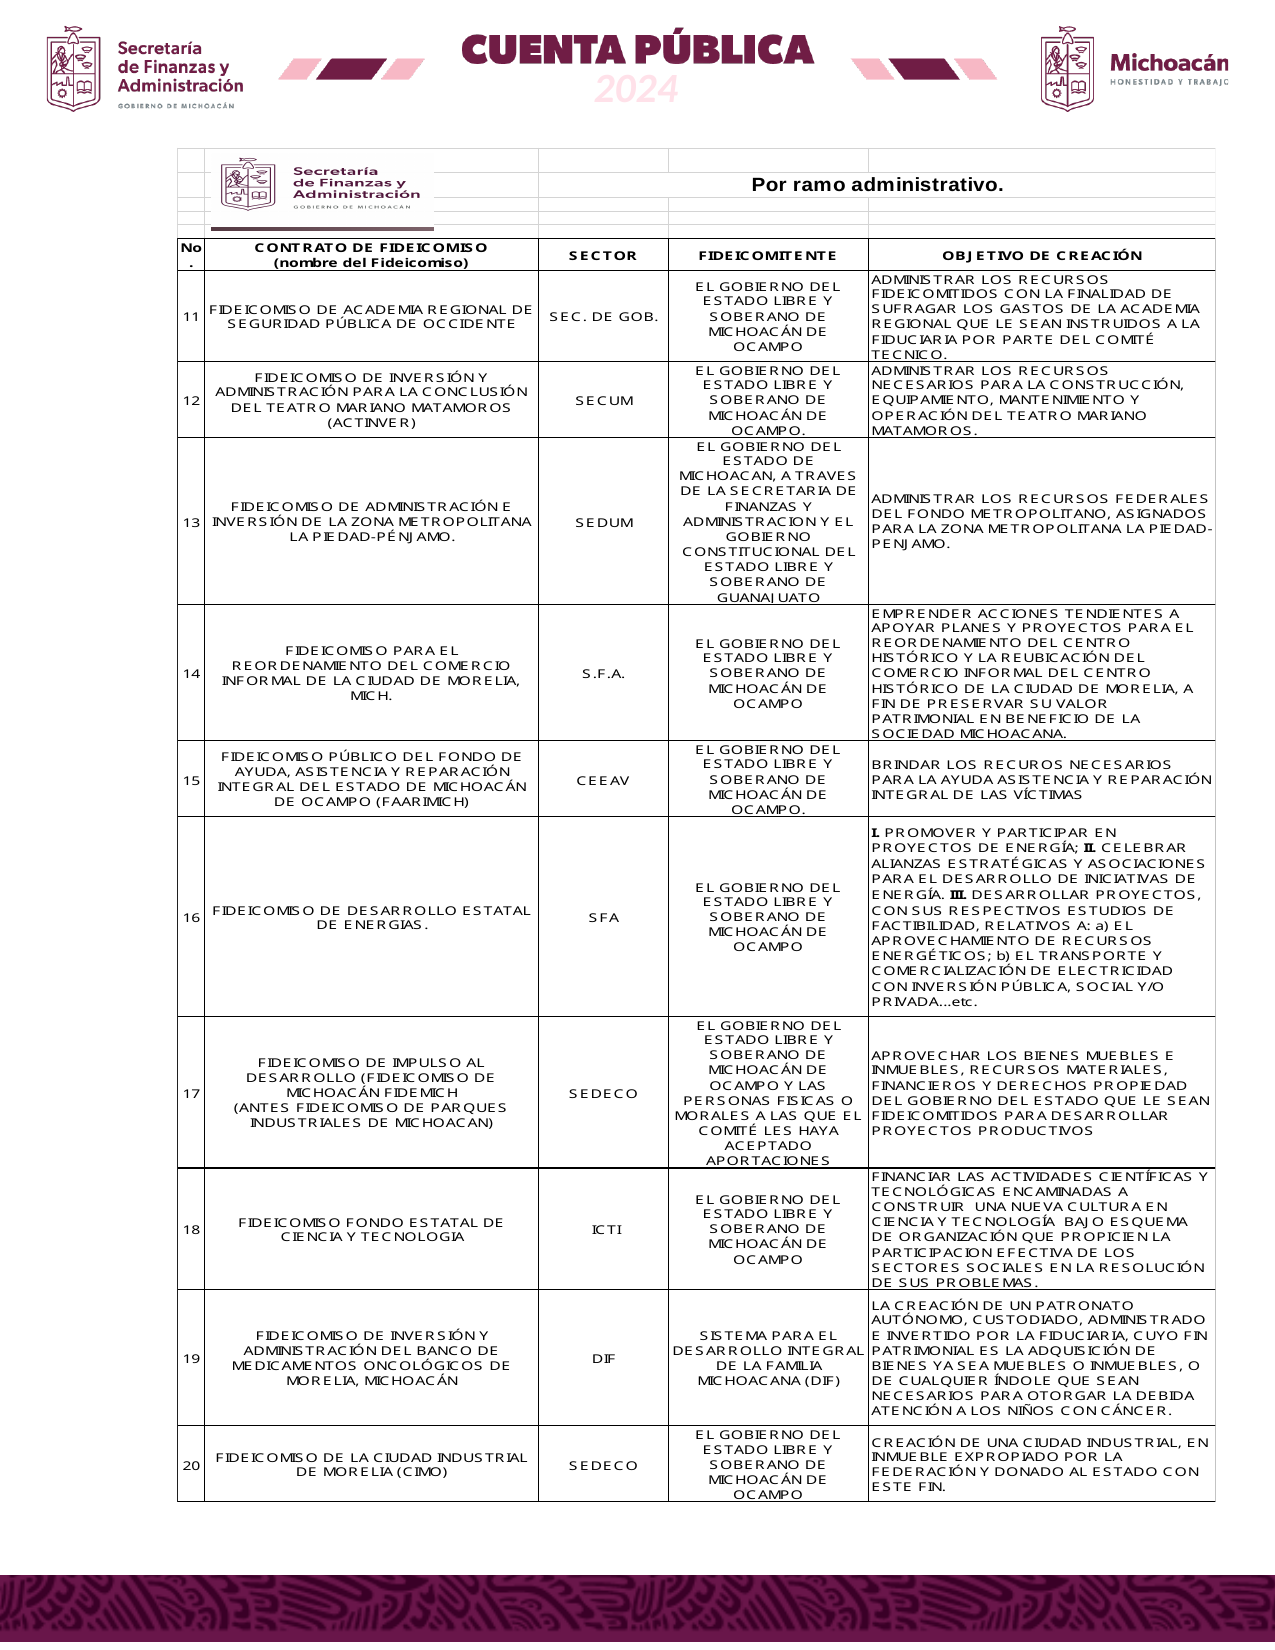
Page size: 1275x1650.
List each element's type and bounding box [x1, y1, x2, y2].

picture [0, 1575, 1275, 1642]
picture [46, 25, 1229, 112]
